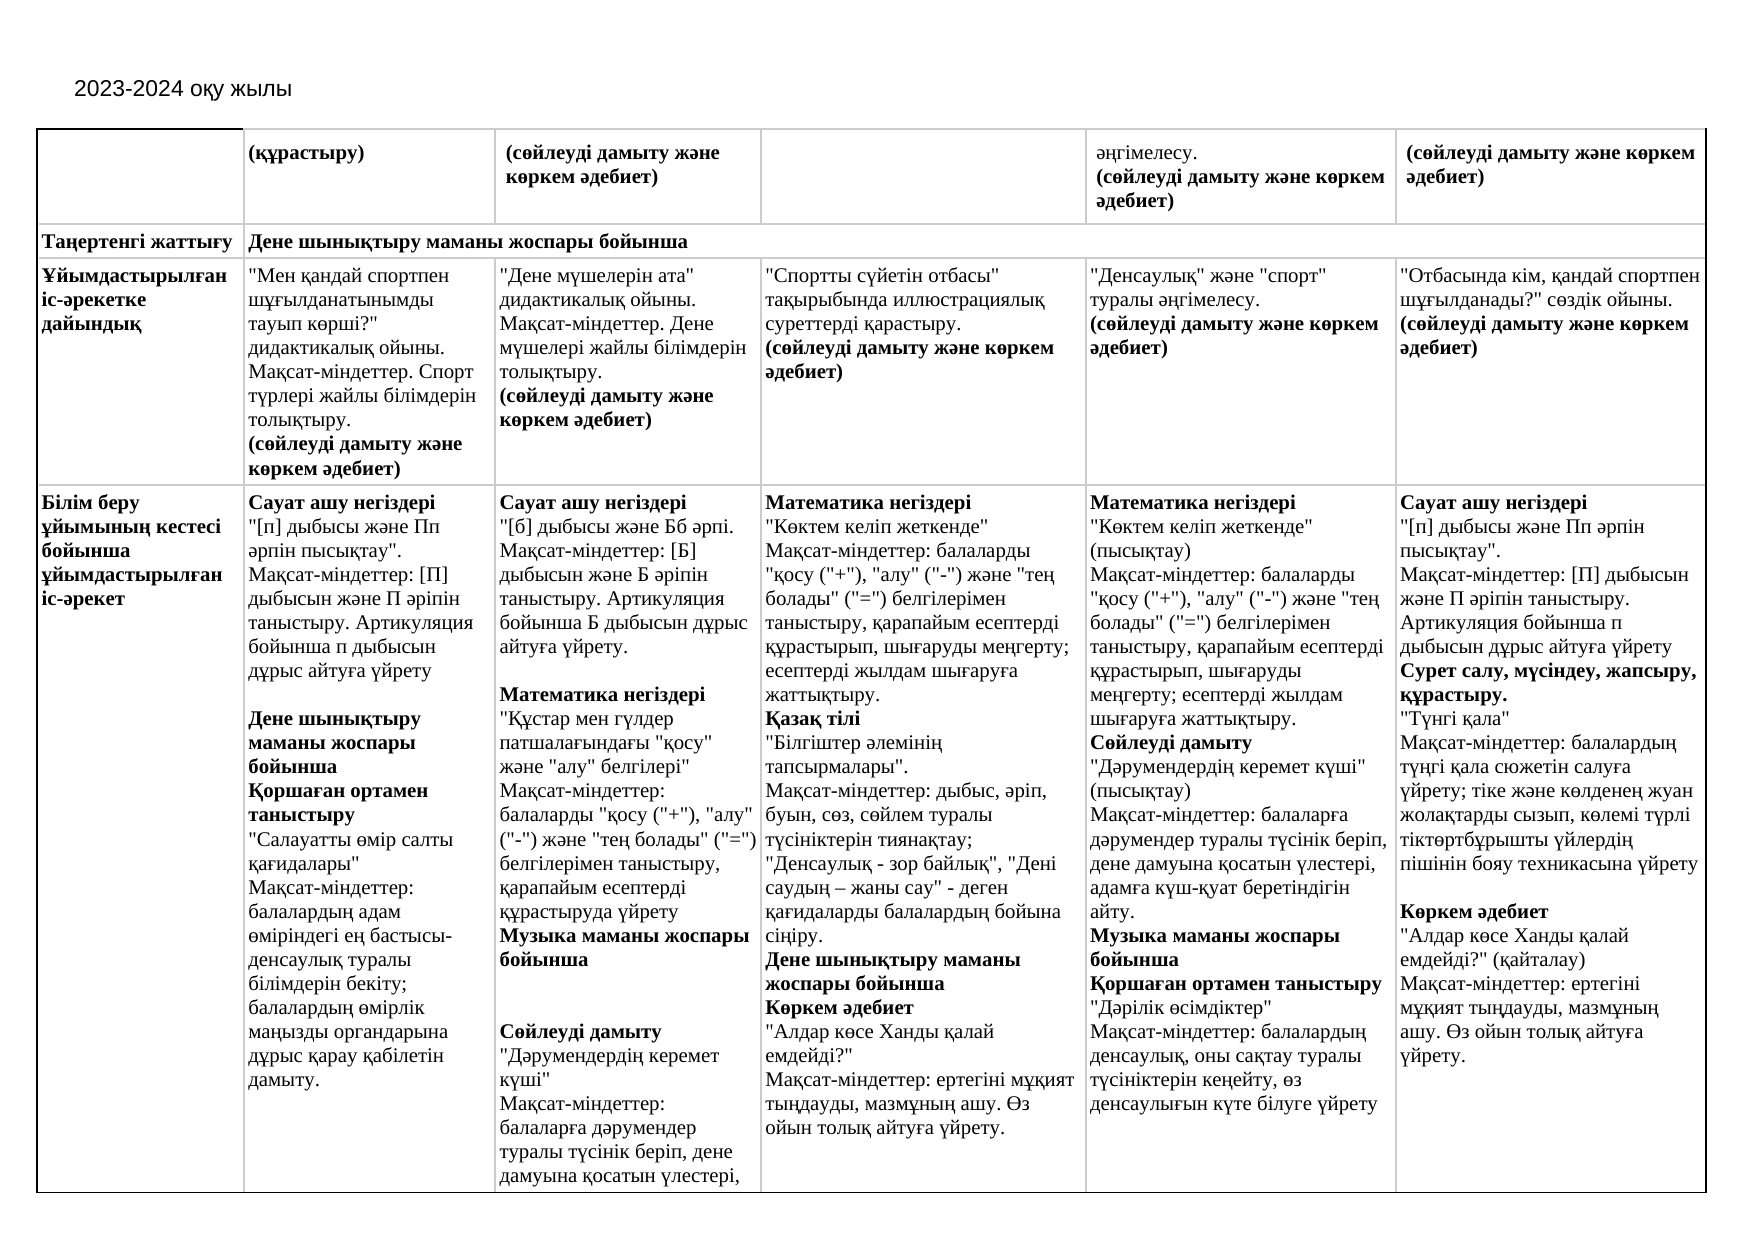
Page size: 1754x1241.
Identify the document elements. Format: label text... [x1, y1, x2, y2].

table_cell "Дене мүшелерін ата" дидактикалық ойыны. Мақсат-міндеттер. Дене мүшелері жайлы білімдерін толықтыру. (сөйлеуді дамыту және көркем әдебиет) [496, 259, 760, 484]
table_cell Таңертенгі жаттығу [38, 224, 243, 257]
table_cell "Отбасында кім, қандай спортпен шұғылданады?" сөздік ойыны. (сөйлеуді дамыту және көркем әдебиет) [1397, 259, 1705, 484]
table_cell "Денсаулық" және "спорт" туралы әңгімелесу. (сөйлеуді дамыту және көркем әдебиет) [1087, 259, 1395, 484]
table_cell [38, 485, 243, 1192]
table_cell Дене шынықтыру маманы жоспары бойынша [245, 225, 1705, 257]
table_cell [1397, 130, 1705, 223]
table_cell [245, 486, 494, 1192]
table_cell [762, 130, 1085, 223]
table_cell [496, 486, 760, 1192]
table_cell Ұйымдастырылған іс-әрекетке дайындық [38, 258, 243, 484]
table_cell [1087, 486, 1395, 1192]
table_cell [1397, 486, 1705, 1192]
table_cell "Мен қандай спортпен шұғылданатынымды тауып көрші?" дидактикалық ойыны. Мақсат-міндеттер. Спорт түрлері жайлы білімдерін толықтыру. (сөйлеуді дамыту және көркем әдебиет) [245, 259, 494, 484]
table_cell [496, 130, 760, 223]
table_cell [762, 486, 1085, 1192]
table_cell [1087, 130, 1395, 223]
table_cell "Спортты сүйетін отбасы" тақырыбында иллюстрациялық суреттерді қарастыру. (сөйлеуді дамыту және көркем әдебиет) [762, 259, 1085, 484]
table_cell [245, 130, 494, 223]
